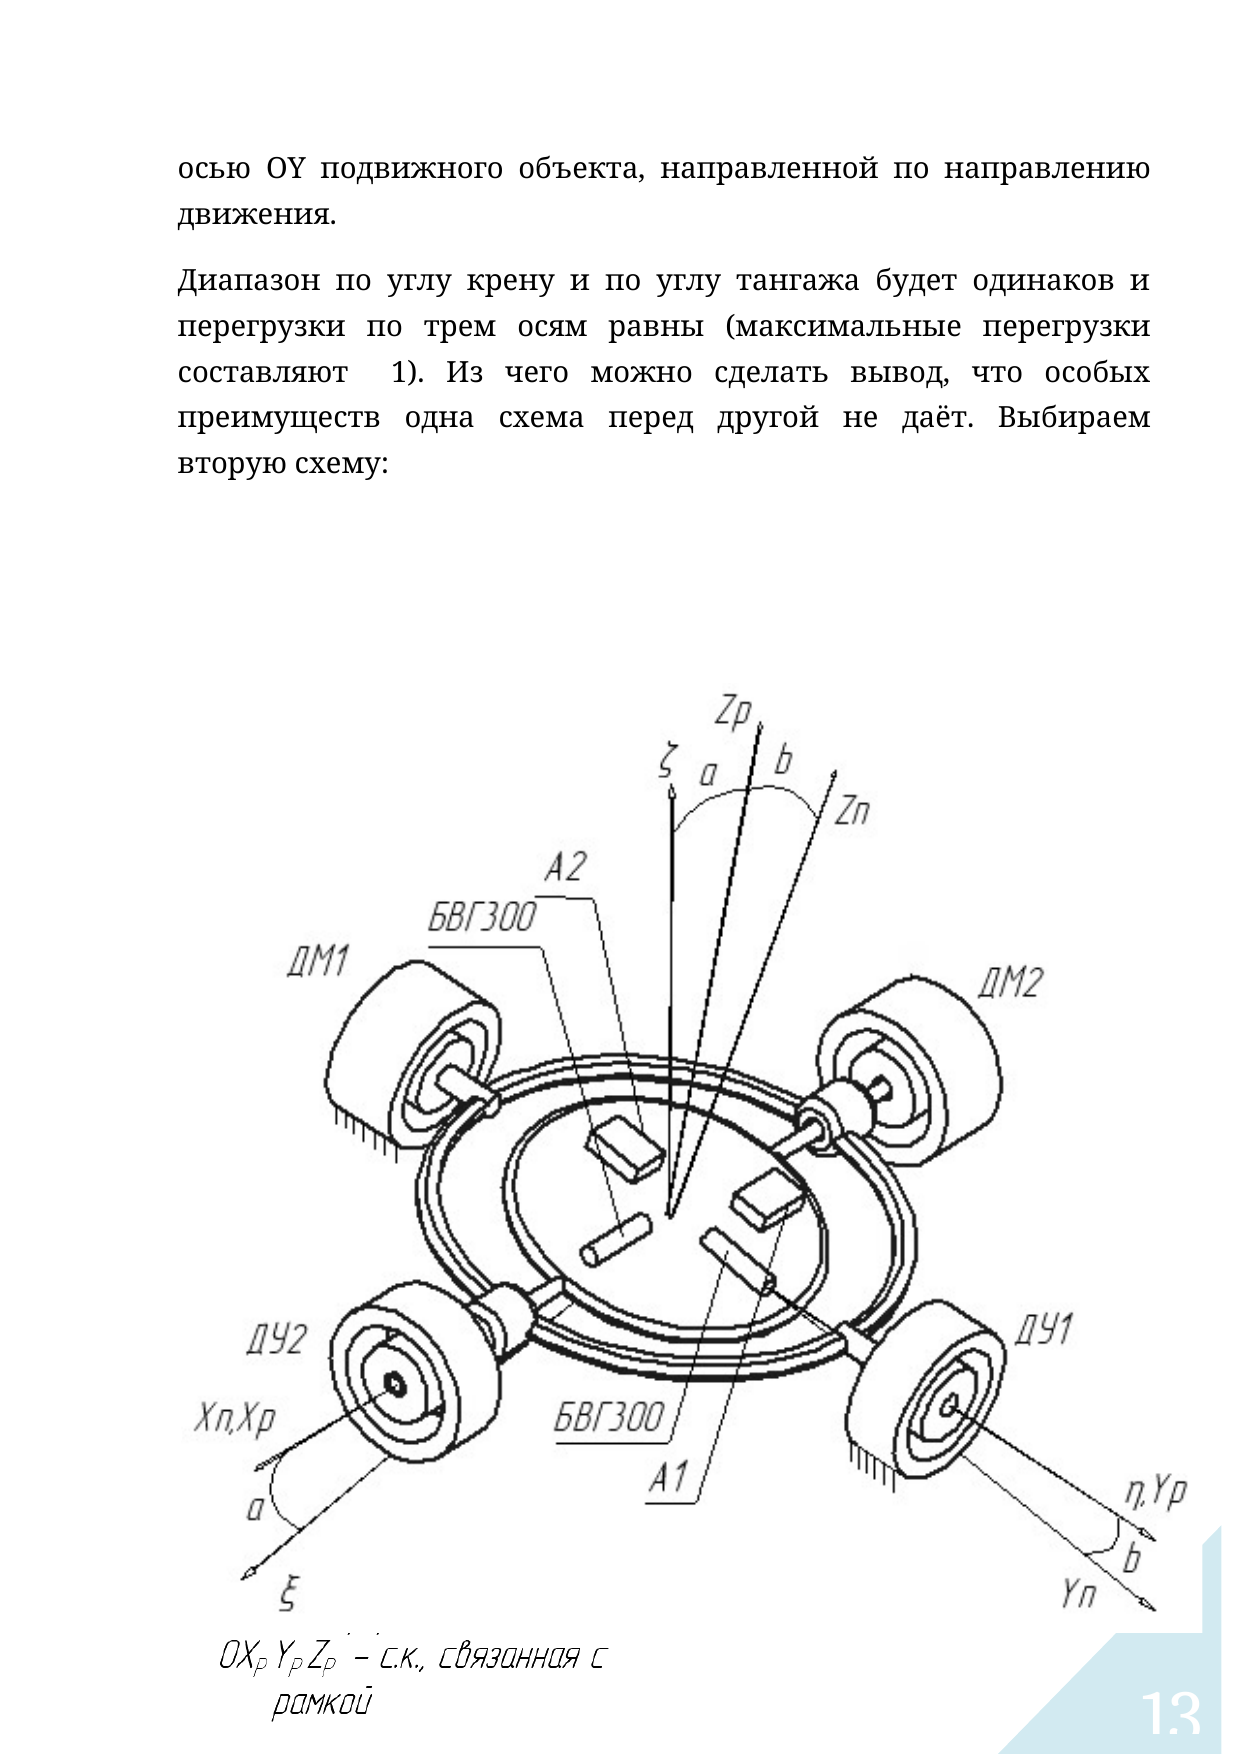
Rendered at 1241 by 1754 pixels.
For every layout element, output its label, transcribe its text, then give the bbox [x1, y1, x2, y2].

text Диапазон по углу крену и по углу тангажа будет одинаков и перегрузки по трем осям равны (максимальные перегрузки составляют 1). Из чего можно сделать вывод, что особых преимуществ одна схема перед другой не даёт. Выбираем вторую схему: [177, 259, 1152, 482]
picture [181, 683, 1203, 1633]
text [177, 147, 1152, 233]
